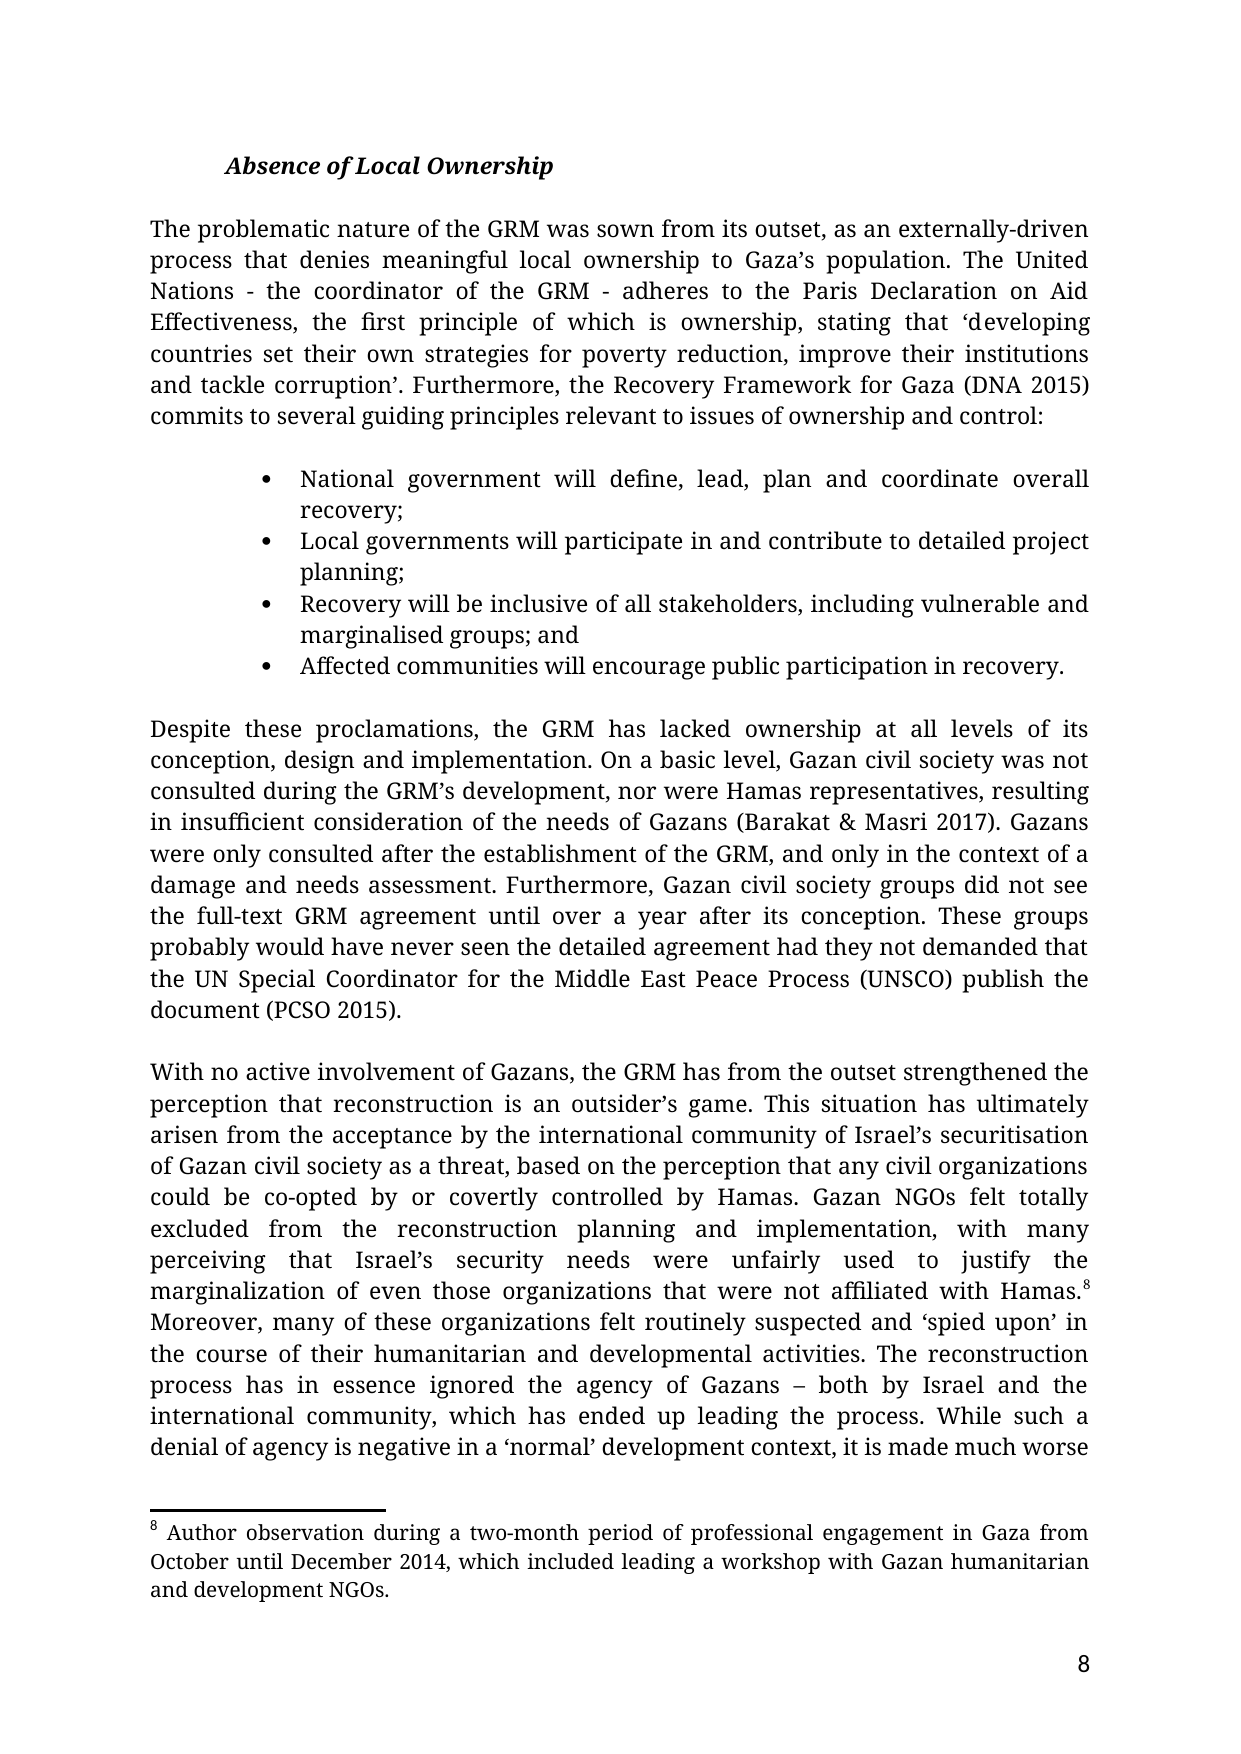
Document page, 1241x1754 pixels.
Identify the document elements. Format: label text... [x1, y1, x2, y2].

list Local governments will participate in and contribute to detailed project planning; [262, 525, 1090, 587]
text The problematic nature of the GRM was sown from its outset, as an externally-driven process that denies meaningful local ownership to Gaza’s population. The United Nations - the coordinator of the GRM - adheres to the Paris Declaration on Aid Effectiveness, the first principle of which is ownership, stating that ‘developing countries set their own strategies for poverty reduction, improve their institutions and tackle corruption’. Furthermore, the Recovery Framework for Gaza (DNA 2015) commits to several guiding principles relevant to issues of ownership and control: [150, 212, 1090, 431]
text Absence of Local Ownership [225, 150, 1090, 181]
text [150, 1056, 1090, 1462]
text Despite these proclamations, the GRM has lacked ownership at all levels of its conception, design and implementation. On a basic level, Gazan civil society was not consulted during the GRM’s development, nor were Hamas representatives, resulting in insufficient consideration of the needs of Gazans (Barakat & Masri 2017). Gazans were only consulted after the establishment of the GRM, and only in the context of a damage and needs assessment. Furthermore, Gazan civil society groups did not see the full-text GRM agreement until over a year after its conception. These groups probably would have never seen the detailed agreement had they not demanded that the UN Special Coordinator for the Middle East Peace Process (UNSCO) publish the document (PCSO 2015). [150, 712, 1090, 1025]
list Affected communities will encourage public participation in recovery. [262, 650, 1090, 681]
list National government will define, lead, plan and coordinate overall recovery; [262, 462, 1090, 525]
list Recovery will be inclusive of all stakeholders, including vulnerable and marginalised groups; and [262, 587, 1090, 650]
